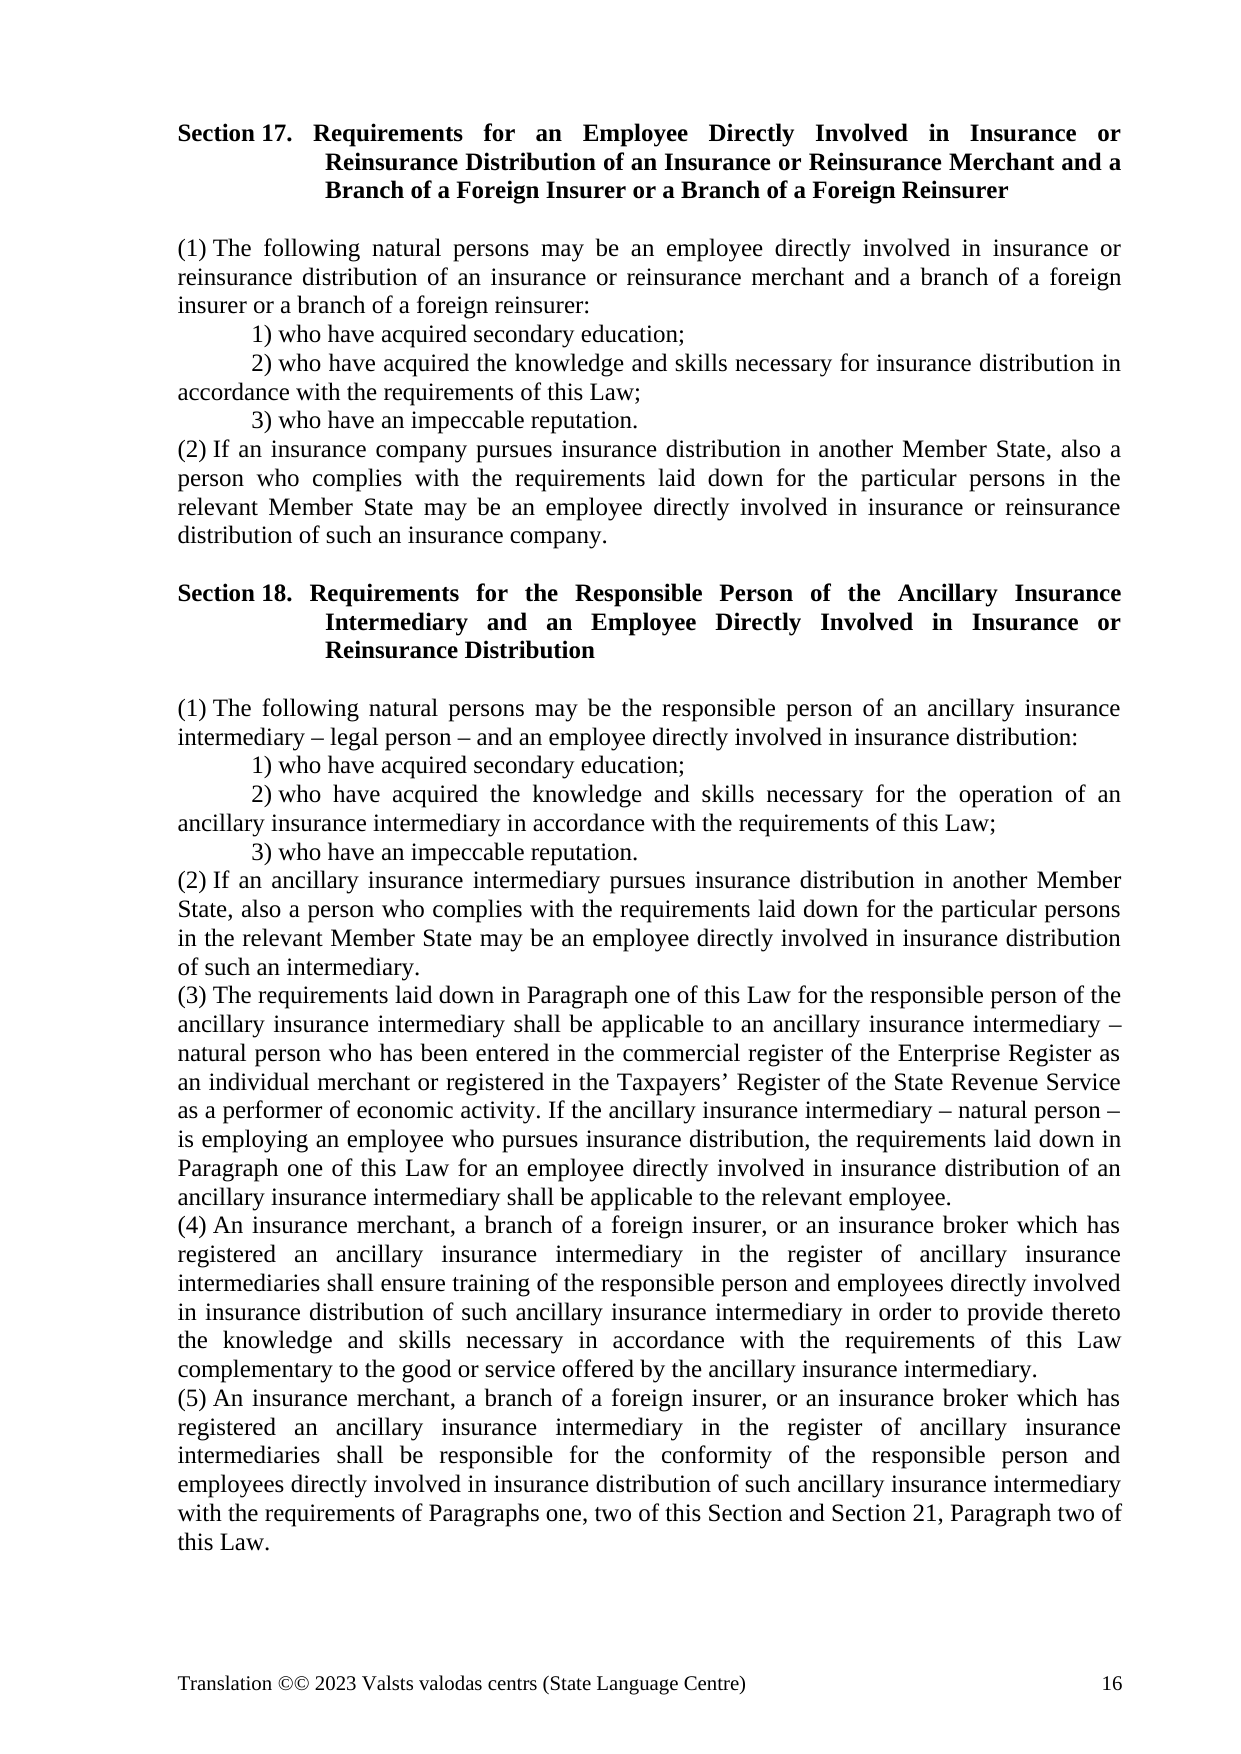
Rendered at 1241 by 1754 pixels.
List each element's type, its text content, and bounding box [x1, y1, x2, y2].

text 1) who have acquired secondary education; [177, 319, 1122, 348]
text 1) who have acquired secondary education; [177, 751, 1122, 779]
text Section 18. Requirements for the Responsible Person of the Ancillary Insurance Intermediary and an Employee Directly Involved in Insurance or Reinsurance Distribution [177, 578, 1122, 664]
text (1) The following natural persons may be the responsible person of an ancillary insurance intermediary – legal person – and an employee directly involved in insurance distribution: [177, 693, 1122, 751]
text (3) The requirements laid down in Paragraph one of this Law for the responsible person of the ancillary insurance intermediary shall be applicable to an ancillary insurance intermediary – natural person who has been entered in the commercial register of the Enterprise Register as an individual merchant or registered in the Taxpayers’ Register of the State Revenue Service as a performer of economic activity. If the ancillary insurance intermediary – natural person – is employing an employee who pursues insurance distribution, the requirements laid down in Paragraph one of this Law for an employee directly involved in insurance distribution of an ancillary insurance intermediary shall be applicable to the relevant employee. [177, 981, 1122, 1211]
text Section 17. Requirements for an Employee Directly Involved in Insurance or Reinsurance Distribution of an Insurance or Reinsurance Merchant and a Branch of a Foreign Insurer or a Branch of a Foreign Reinsurer [177, 118, 1122, 204]
text (2) If an insurance company pursues insurance distribution in another Member State, also a person who complies with the requirements laid down for the particular persons in the relevant Member State may be an employee directly involved in insurance or reinsurance distribution of such an insurance company. [177, 434, 1122, 549]
text 2) who have acquired the knowledge and skills necessary for insurance distribution in accordance with the requirements of this Law; [177, 348, 1122, 406]
text (1) The following natural persons may be an employee directly involved in insurance or reinsurance distribution of an insurance or reinsurance merchant and a branch of a foreign insurer or a branch of a foreign reinsurer: [177, 233, 1122, 319]
text 3) who have an impeccable reputation. [177, 837, 1122, 866]
text (5) An insurance merchant, a branch of a foreign insurer, or an insurance broker which has registered an ancillary insurance intermediary in the register of ancillary insurance intermediaries shall be responsible for the conformity of the responsible person and employees directly involved in insurance distribution of such ancillary insurance intermediary with the requirements of Paragraphs one, two of this Section and Section 21, Paragraph two of this Law. [177, 1383, 1122, 1556]
text 3) who have an impeccable reputation. [177, 406, 1122, 434]
text 2) who have acquired the knowledge and skills necessary for the operation of an ancillary insurance intermediary in accordance with the requirements of this Law; [177, 779, 1122, 837]
text (2) If an ancillary insurance intermediary pursues insurance distribution in another Member State, also a person who complies with the requirements laid down for the particular persons in the relevant Member State may be an employee directly involved in insurance distribution of such an intermediary. [177, 866, 1122, 981]
text (4) An insurance merchant, a branch of a foreign insurer, or an insurance broker which has registered an ancillary insurance intermediary in the register of ancillary insurance intermediaries shall ensure training of the responsible person and employees directly involved in insurance distribution of such ancillary insurance intermediary in order to provide thereto the knowledge and skills necessary in accordance with the requirements of this Law complementary to the good or service offered by the ancillary insurance intermediary. [177, 1211, 1122, 1383]
